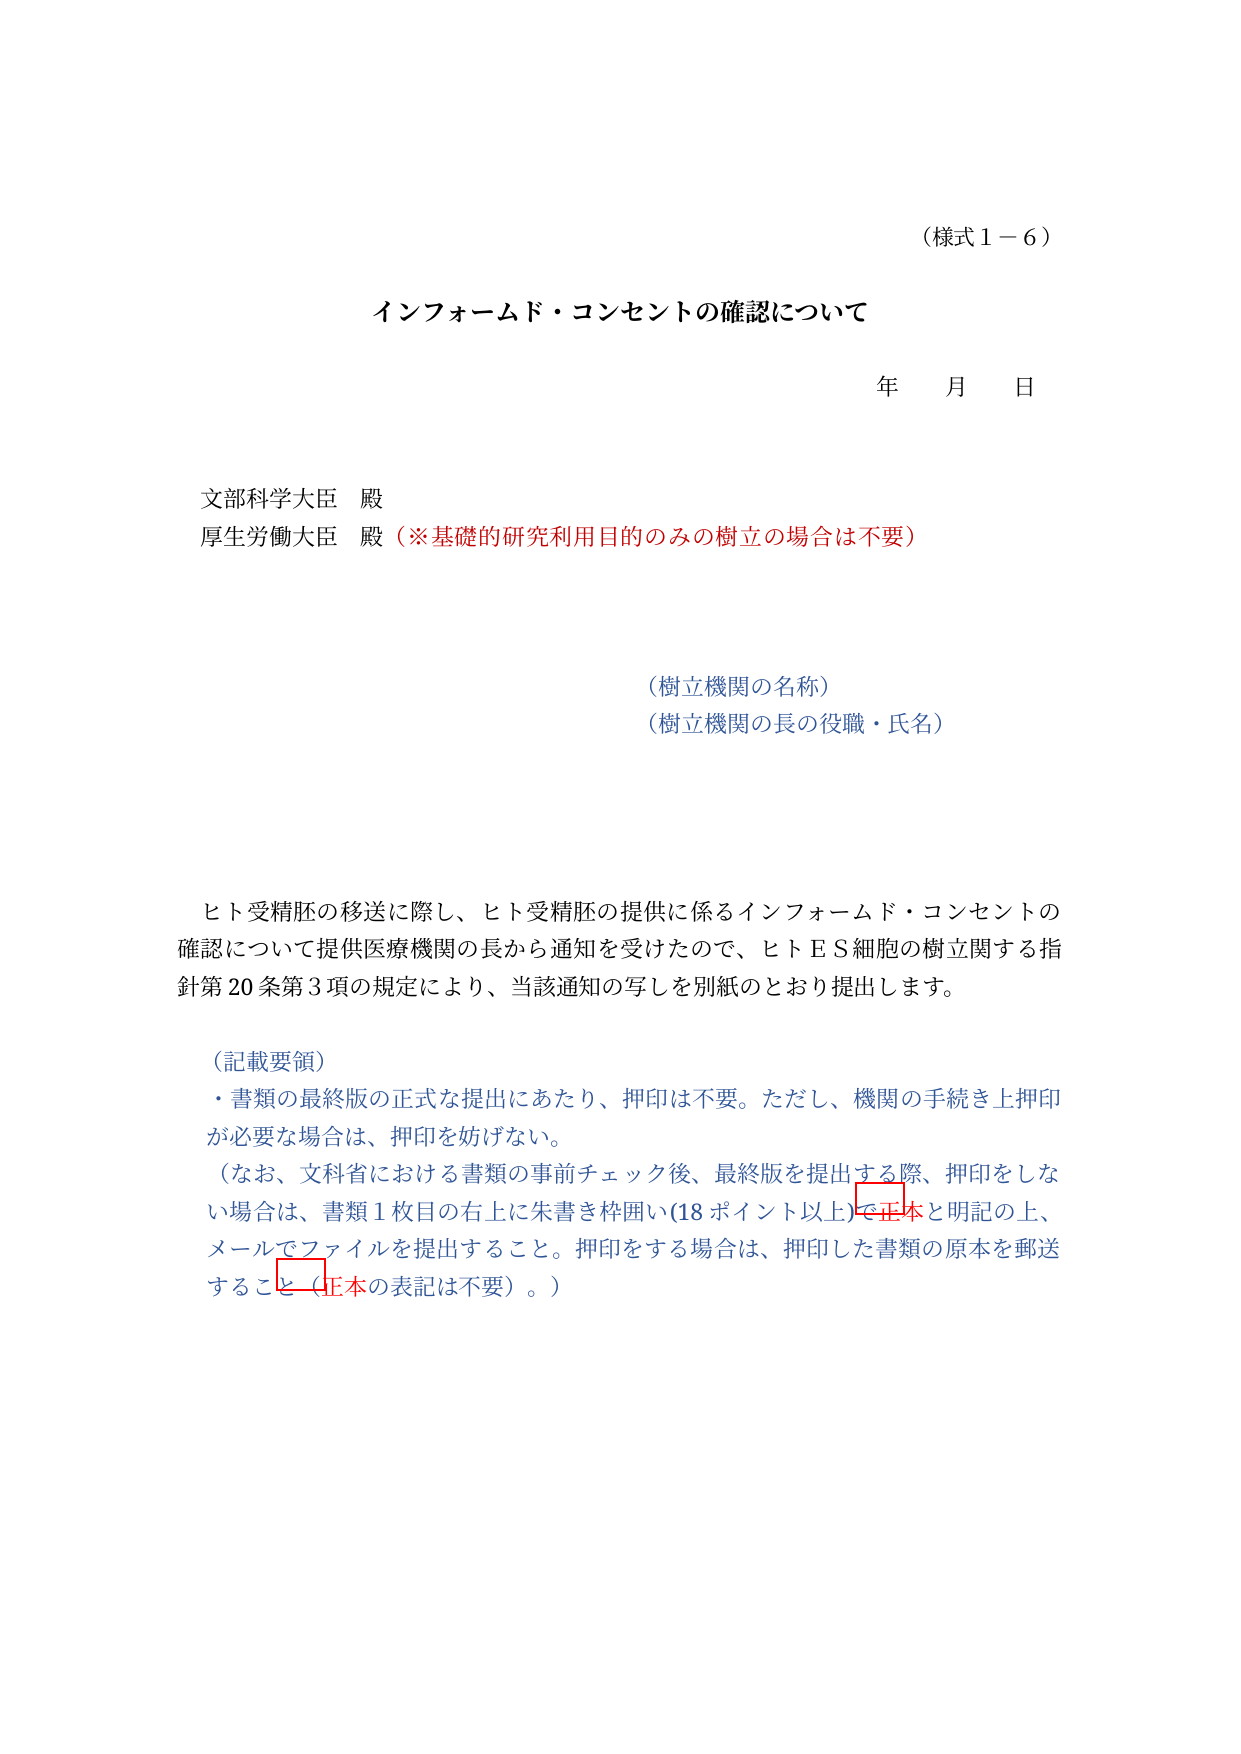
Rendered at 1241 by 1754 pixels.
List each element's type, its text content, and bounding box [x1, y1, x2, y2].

text 年 月 日 [177, 367, 1036, 404]
text （樹立機関の名称） [177, 667, 1058, 704]
text ・書類の最終版の正式な提出にあたり、押印は不要。ただし、機関の手続き上押印が必要な場合は、押印を妨げない。 [207, 1079, 1063, 1154]
text （記載要領） [177, 1042, 1063, 1079]
text 文部科学大臣 殿 [177, 479, 1063, 517]
text ヒト受精胚の移送に際し、ヒト受精胚の提供に係るインフォームド・コンセントの確認について提供医療機関の長から通知を受けたので、ヒトＥＳ細胞の樹立関する指針第20条第３項の規定により、当該通知の写しを別紙のとおり提出します。 [177, 892, 1063, 1004]
subtitle （様式１－６） [177, 217, 1063, 254]
text （なお、文科省における書類の事前チェック後、最終版を提出する際、押印をしない場合は、書類１枚目の右上に朱書き枠囲い(18ポイント以上)で正本と明記の上、メールでファイルを提出すること。押印をする場合は、押印した書類の原本を郵送すること（正本の表記は不要）。） [207, 1154, 1063, 1304]
text インフォームド・コンセントの確認について [177, 292, 1063, 329]
text （樹立機関の長の役職・氏名） [177, 704, 1058, 742]
text 厚生労働大臣 殿（※基礎的研究利用目的のみの樹立の場合は不要） [177, 517, 1063, 554]
